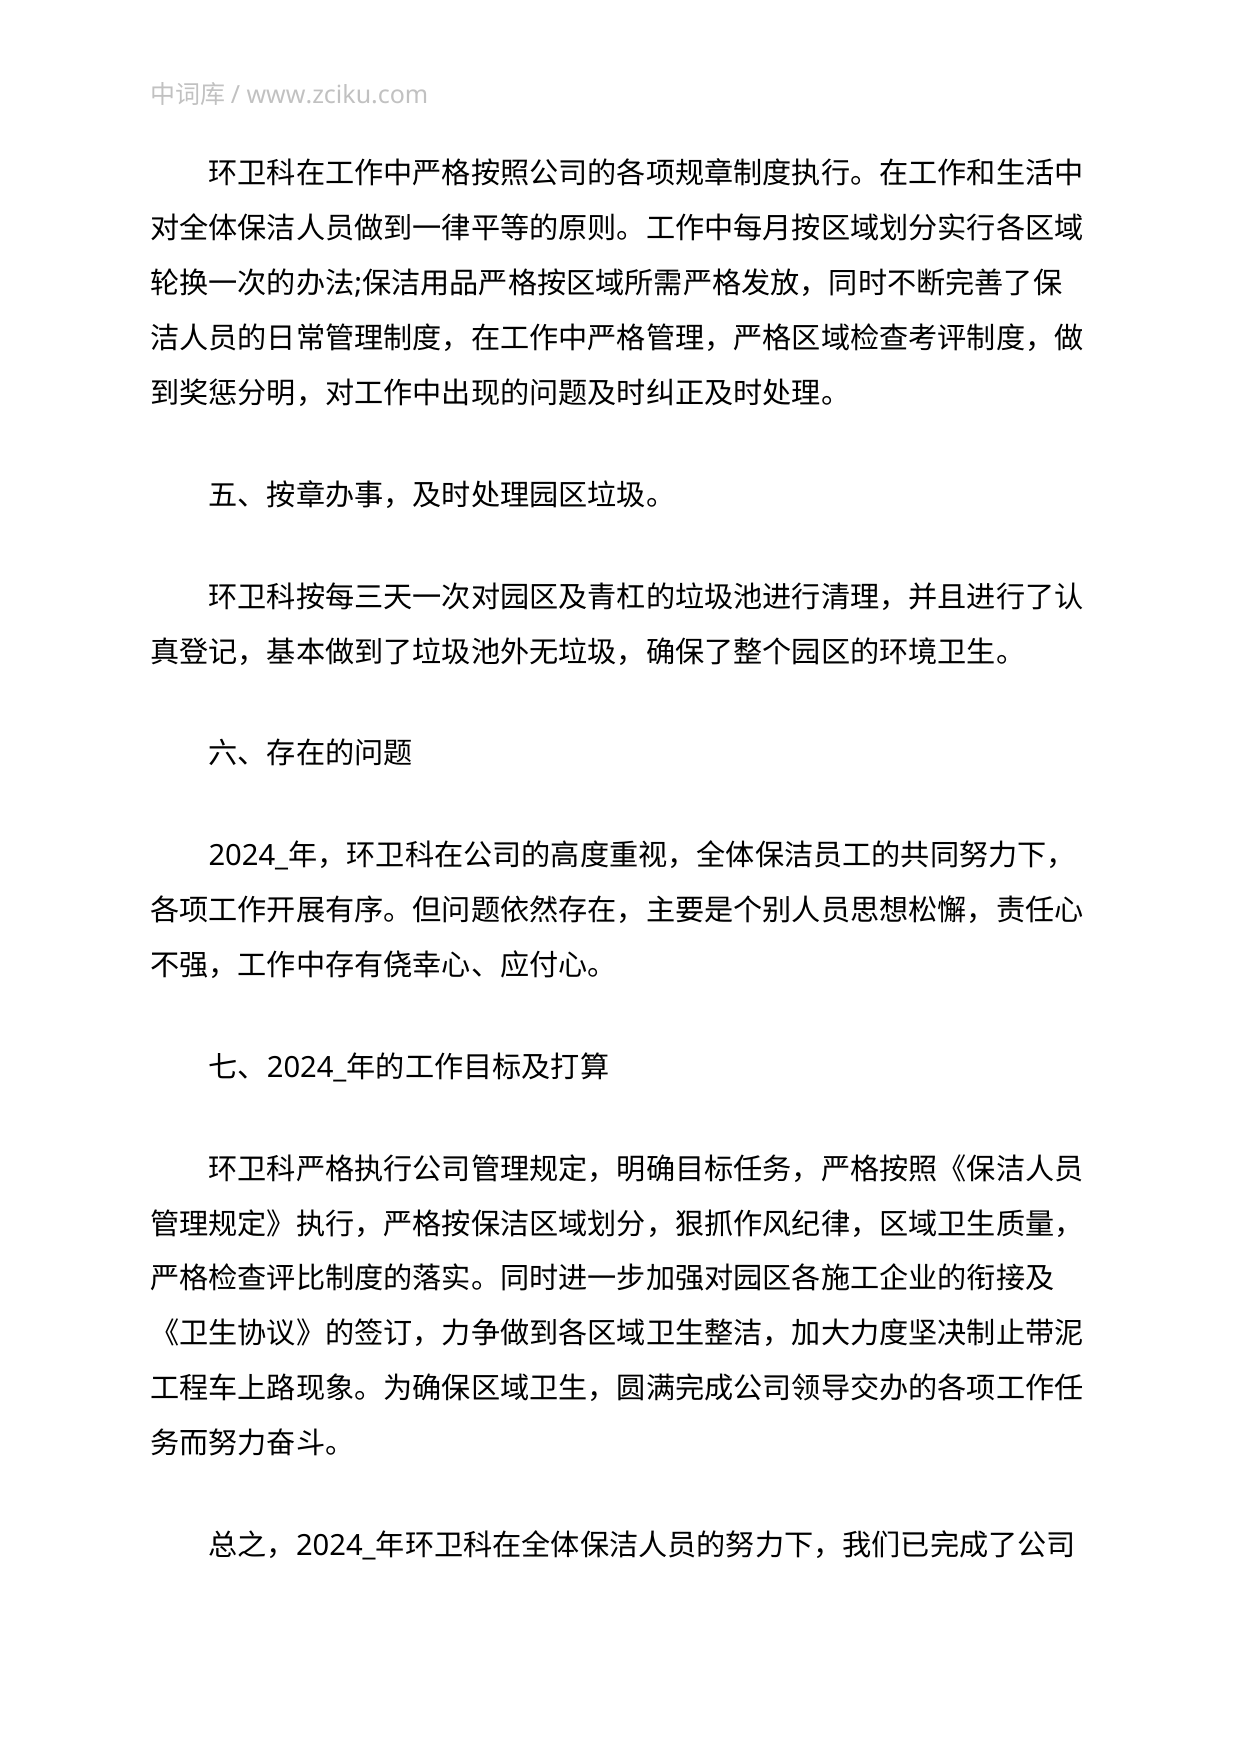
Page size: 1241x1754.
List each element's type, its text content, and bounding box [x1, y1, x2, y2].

text 七、2024_年的工作目标及打算 [150, 1043, 1090, 1086]
text 2024_年，环卫科在公司的高度重视，全体保洁员工的共同努力下，各项工作开展有序。但问题依然存在，主要是个别人员思想松懈，责任心不强，工作中存有侥幸心、应付心。 [150, 832, 1090, 984]
text 六、存在的问题 [150, 730, 1090, 772]
text 环卫科在工作中严格按照公司的各项规章制度执行。在工作和生活中对全体保洁人员做到一律平等的原则。工作中每月按区域划分实行各区域轮换一次的办法;保洁用品严格按区域所需严格发放，同时不断完善了保洁人员的日常管理制度，在工作中严格管理，严格区域检查考评制度，做到奖惩分明，对工作中出现的问题及时纠正及时处理。 [150, 150, 1090, 412]
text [150, 1522, 1090, 1564]
text 环卫科严格执行公司管理规定，明确目标任务，严格按照《保洁人员管理规定》执行，严格按保洁区域划分，狠抓作风纪律，区域卫生质量，严格检查评比制度的落实。同时进一步加强对园区各施工企业的衔接及《卫生协议》的签订，力争做到各区域卫生整洁，加大力度坚决制止带泥工程车上路现象。为确保区域卫生，圆满完成公司领导交办的各项工作任务而努力奋斗。 [150, 1145, 1090, 1462]
text 五、按章办事，及时处理园区垃圾。 [150, 471, 1090, 514]
text 环卫科按每三天一次对园区及青杠的垃圾池进行清理，并且进行了认真登记，基本做到了垃圾池外无垃圾，确保了整个园区的环境卫生。 [150, 573, 1090, 670]
